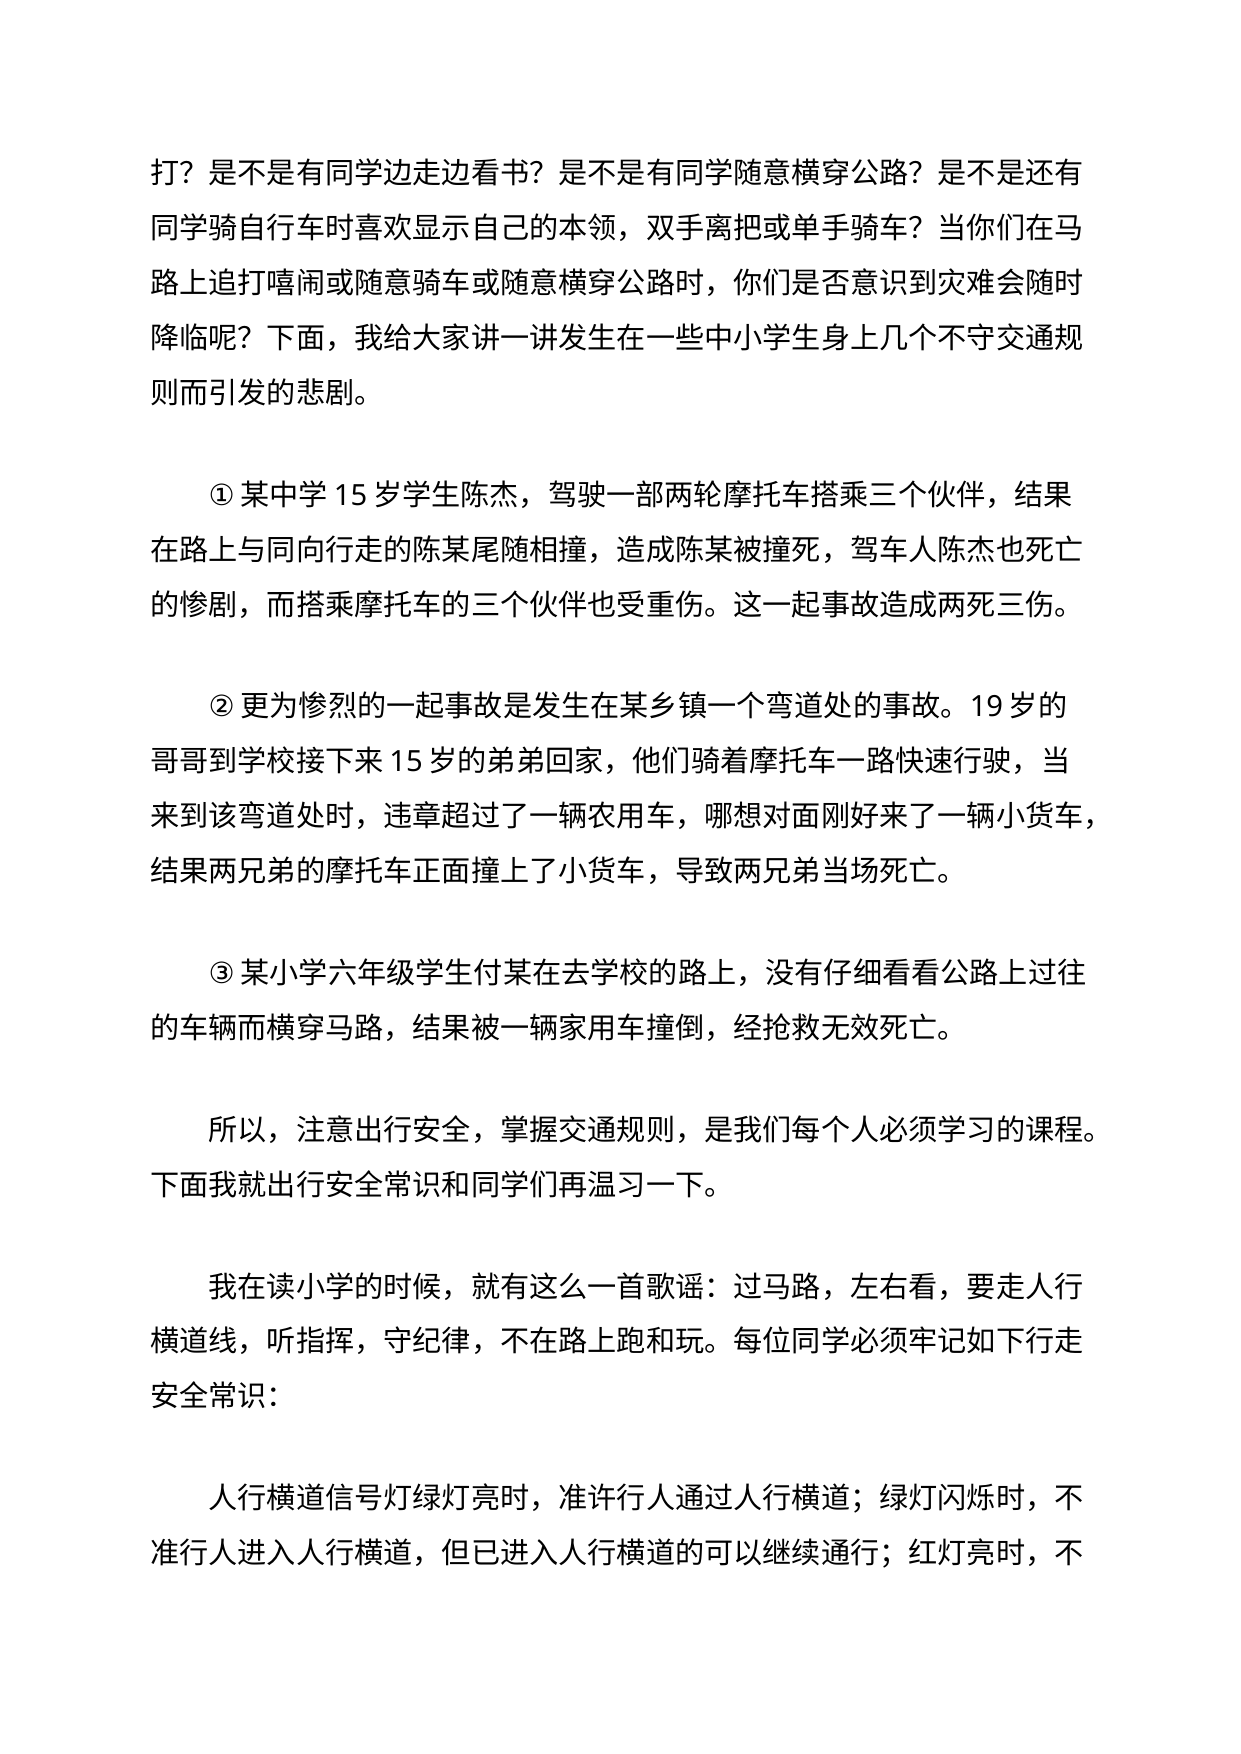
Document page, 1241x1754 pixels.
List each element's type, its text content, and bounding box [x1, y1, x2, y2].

text ②更为惨烈的一起事故是发生在某乡镇一个弯道处的事故。19岁的哥哥到学校接下来15岁的弟弟回家，他们骑着摩托车一路快速行驶，当来到该弯道处时，违章超过了一辆农用车，哪想对面刚好来了一辆小货车，结果两兄弟的摩托车正面撞上了小货车，导致两兄弟当场死亡。 [150, 683, 1090, 890]
text ①某中学15岁学生陈杰，驾驶一部两轮摩托车搭乘三个伙伴，结果在路上与同向行走的陈某尾随相撞，造成陈某被撞死，驾车人陈杰也死亡的惨剧，而搭乘摩托车的三个伙伴也受重伤。这一起事故造成两死三伤。 [150, 471, 1090, 623]
text 所以，注意出行安全，掌握交通规则，是我们每个人必须学习的课程。下面我就出行安全常识和同学们再温习一下。 [150, 1106, 1090, 1204]
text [150, 150, 1090, 412]
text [150, 1475, 1090, 1572]
text ③某小学六年级学生付某在去学校的路上，没有仔细看看公路上过往的车辆而横穿马路，结果被一辆家用车撞倒，经抢救无效死亡。 [150, 950, 1090, 1047]
text 我在读小学的时候，就有这么一首歌谣：过马路，左右看，要走人行横道线，听指挥，守纪律，不在路上跑和玩。每位同学必须牢记如下行走安全常识： [150, 1263, 1090, 1415]
